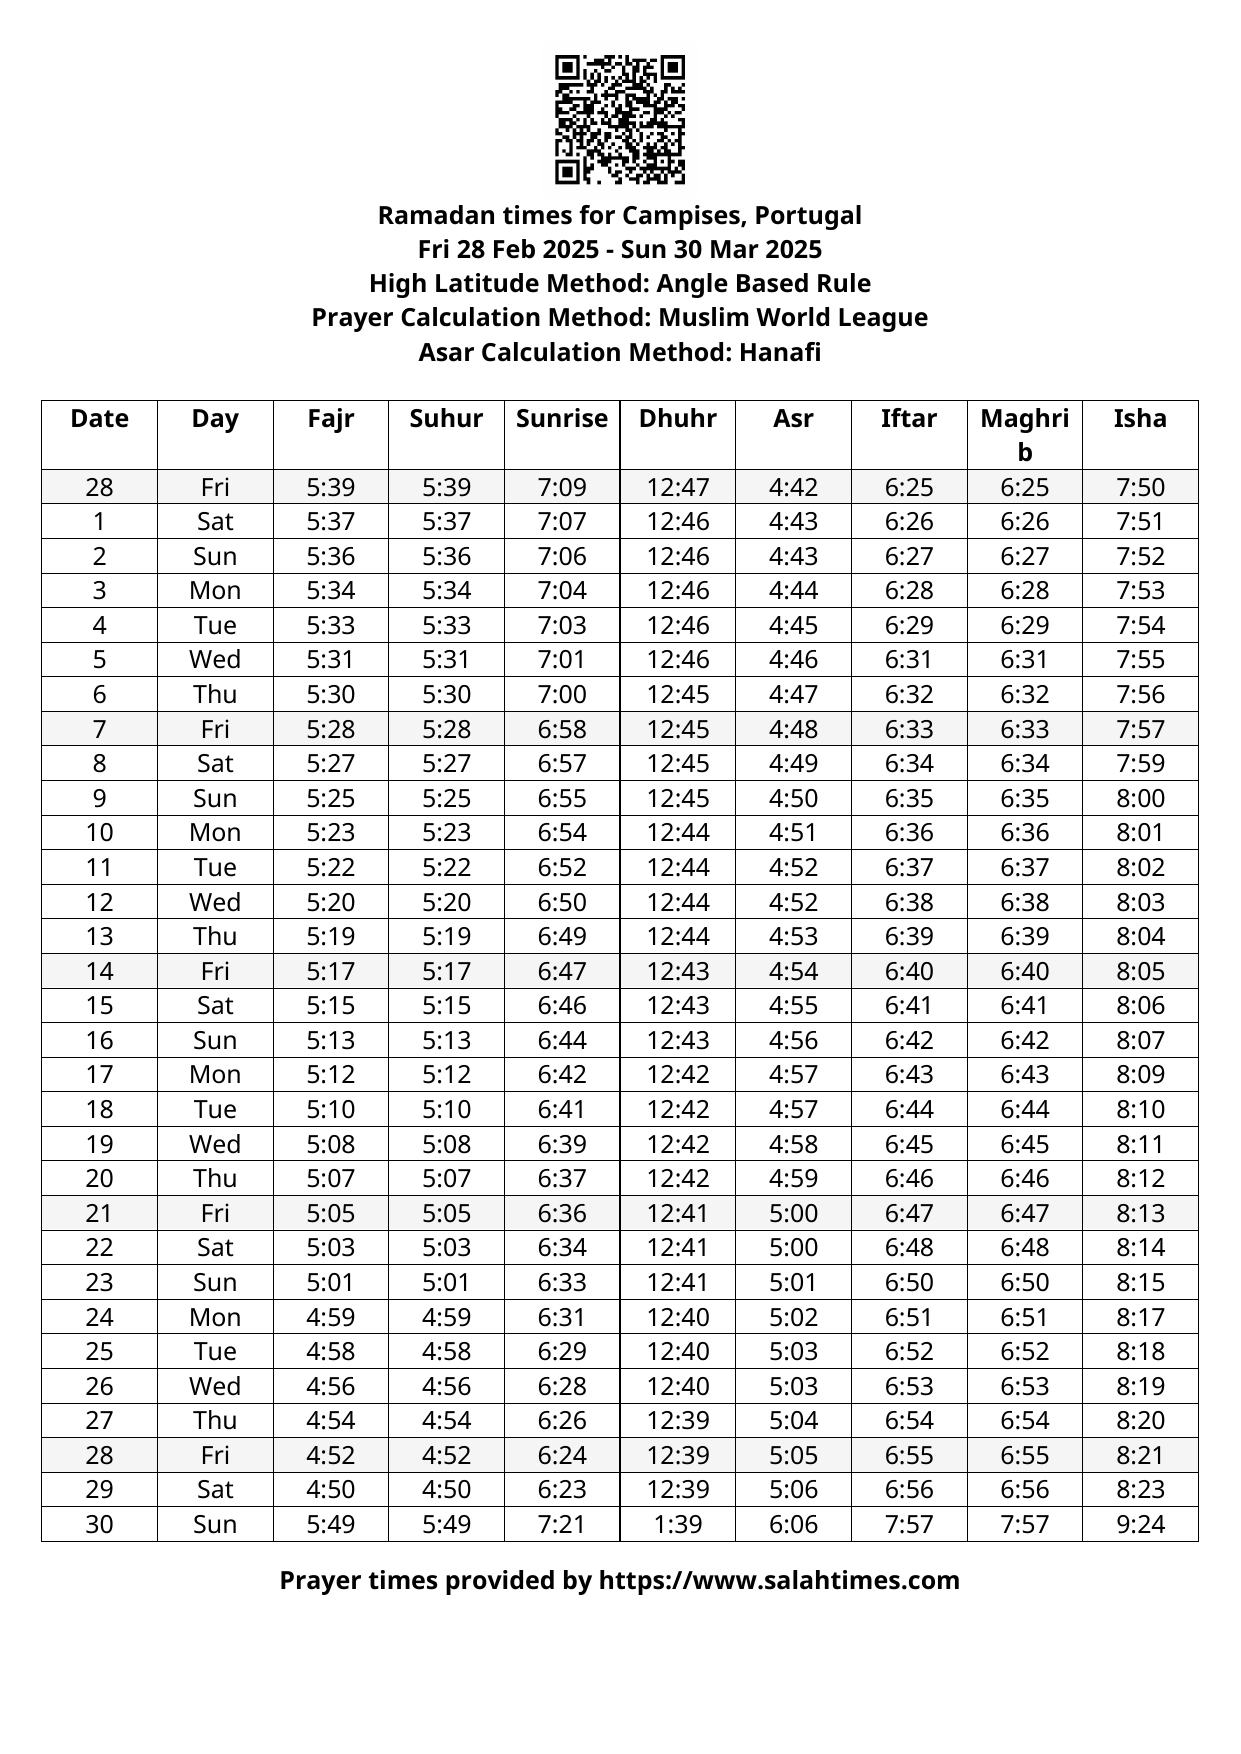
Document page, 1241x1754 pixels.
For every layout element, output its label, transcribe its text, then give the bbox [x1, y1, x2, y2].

table_cell 6:43 [852, 1058, 967, 1091]
table_cell 7:53 [1083, 574, 1198, 607]
table_cell 7:56 [1083, 677, 1198, 711]
table_cell 12:46 [621, 608, 735, 642]
table_cell 5:07 [274, 1161, 388, 1195]
table_cell 8:10 [1083, 1092, 1198, 1126]
table_cell 4:42 [736, 470, 851, 503]
table_cell 12:40 [621, 1300, 735, 1333]
table_cell 12:45 [621, 781, 735, 814]
table_cell 5:22 [274, 850, 388, 884]
text Prayer Calculation Method: Muslim World League [42, 300, 1198, 334]
table_cell 7:00 [505, 677, 619, 711]
table_cell 23 [42, 1265, 157, 1299]
table_cell 6:41 [968, 989, 1082, 1022]
table_cell 6:47 [505, 954, 619, 987]
table_cell 6:39 [852, 919, 967, 953]
table_cell Sun [158, 1507, 273, 1541]
table_cell 5:01 [389, 1265, 504, 1299]
table_cell 6:29 [505, 1334, 619, 1368]
table_cell 21 [42, 1196, 157, 1229]
table_cell Mon [158, 1058, 273, 1091]
table_cell Mon [158, 816, 273, 849]
table_cell Sat [158, 746, 273, 780]
table_cell 6:54 [505, 816, 619, 849]
table_cell 27 [42, 1404, 157, 1437]
table_cell Mon [158, 574, 273, 607]
table_cell 5:39 [389, 470, 504, 503]
table_cell 7:51 [1083, 504, 1198, 538]
table_cell 13 [42, 919, 157, 953]
table_cell Sat [158, 1231, 273, 1264]
table_cell 5:37 [389, 504, 504, 538]
table_cell 8:00 [1083, 781, 1198, 814]
table_cell 7:52 [1083, 539, 1198, 572]
table_cell 4:45 [736, 608, 851, 642]
table_cell 5:28 [274, 712, 388, 745]
table_cell 5:02 [736, 1300, 851, 1333]
table_cell 5:06 [736, 1473, 851, 1506]
table_cell Fri [158, 954, 273, 987]
table_cell 7:04 [505, 574, 619, 607]
table_cell 4:44 [736, 574, 851, 607]
table_cell 6:24 [505, 1438, 619, 1472]
table_cell Sat [158, 504, 273, 538]
table_cell 4:46 [736, 643, 851, 676]
table_cell 5:03 [736, 1369, 851, 1402]
table_cell Fri [158, 712, 273, 745]
table_cell 12:39 [621, 1438, 735, 1472]
table_cell 6:40 [968, 954, 1082, 987]
table_cell 8:18 [1083, 1334, 1198, 1368]
table_cell 6:45 [852, 1127, 967, 1160]
table_cell 5:34 [389, 574, 504, 607]
table_cell 7:06 [505, 539, 619, 572]
table_cell 4:50 [274, 1473, 388, 1506]
table_cell 4:52 [274, 1438, 388, 1472]
table_cell 6:37 [852, 850, 967, 884]
table_cell Thu [158, 919, 273, 953]
table_cell 12:46 [621, 539, 735, 572]
table_cell 8:19 [1083, 1369, 1198, 1402]
table_header Suhur [389, 401, 504, 469]
table_cell 6:39 [505, 1127, 619, 1160]
table_cell 4:47 [736, 677, 851, 711]
table_cell 6:50 [505, 885, 619, 918]
table_cell 4:43 [736, 504, 851, 538]
table_cell 6:42 [852, 1023, 967, 1057]
table_cell 7:57 [968, 1507, 1082, 1541]
table_cell Tue [158, 1092, 273, 1126]
table_cell 5:22 [389, 850, 504, 884]
table_cell 4:59 [274, 1300, 388, 1333]
table_cell 5:23 [274, 816, 388, 849]
table_cell 6:47 [968, 1196, 1082, 1229]
table_cell 6:42 [505, 1058, 619, 1091]
table_cell 5:07 [389, 1161, 504, 1195]
table_cell 12:40 [621, 1369, 735, 1402]
table_cell 5:33 [389, 608, 504, 642]
table_cell 5:01 [736, 1265, 851, 1299]
table_cell 6:41 [852, 989, 967, 1022]
table_cell 6:42 [968, 1023, 1082, 1057]
table_cell 12:45 [621, 712, 735, 745]
table_header Day [158, 401, 273, 469]
table_cell 22 [42, 1231, 157, 1264]
table_header Iftar [852, 401, 967, 469]
table_cell 6:36 [968, 816, 1082, 849]
table_cell 6:44 [852, 1092, 967, 1126]
table_cell 5:31 [389, 643, 504, 676]
table_cell 5:12 [389, 1058, 504, 1091]
table_cell 5:17 [274, 954, 388, 987]
table_cell 4:52 [736, 850, 851, 884]
table_cell 12 [42, 885, 157, 918]
table_cell 4:52 [736, 885, 851, 918]
table_cell Thu [158, 677, 273, 711]
table_cell 5:08 [274, 1127, 388, 1160]
table_cell Tue [158, 850, 273, 884]
table_cell 5:25 [389, 781, 504, 814]
table_cell 6:29 [852, 608, 967, 642]
table_header Fajr [274, 401, 388, 469]
table_cell 4:48 [736, 712, 851, 745]
table_cell 5:30 [389, 677, 504, 711]
table_cell 4:49 [736, 746, 851, 780]
table_cell Sun [158, 539, 273, 572]
table_cell 12:46 [621, 504, 735, 538]
table_cell 7:07 [505, 504, 619, 538]
table_cell 6:38 [968, 885, 1082, 918]
table_cell 6:54 [852, 1404, 967, 1437]
table_cell 5:05 [389, 1196, 504, 1229]
table_cell 4:58 [274, 1334, 388, 1368]
table_cell 5:00 [736, 1196, 851, 1229]
table_cell 6:41 [505, 1092, 619, 1126]
table_cell 16 [42, 1023, 157, 1057]
table_cell 6:56 [968, 1473, 1082, 1506]
table_cell 6:29 [968, 608, 1082, 642]
table_cell Sun [158, 1265, 273, 1299]
table_cell Mon [158, 1300, 273, 1333]
table_cell 9:24 [1083, 1507, 1198, 1541]
table_cell 6:32 [852, 677, 967, 711]
table_cell 29 [42, 1473, 157, 1506]
table_cell 5:04 [736, 1404, 851, 1437]
table_cell Fri [158, 1438, 273, 1472]
table_cell 4:52 [389, 1438, 504, 1472]
table_cell 6:55 [852, 1438, 967, 1472]
table_header Date [42, 401, 157, 469]
table_cell 12:42 [621, 1092, 735, 1126]
table_cell Wed [158, 1127, 273, 1160]
table_cell 5:15 [389, 989, 504, 1022]
table_cell 6:34 [852, 746, 967, 780]
table_cell 6:28 [968, 574, 1082, 607]
table_cell 12:39 [621, 1473, 735, 1506]
table_cell 5:17 [389, 954, 504, 987]
table_cell 6:32 [968, 677, 1082, 711]
table_cell 4:50 [389, 1473, 504, 1506]
table_cell 6:46 [505, 989, 619, 1022]
text High Latitude Method: Angle Based Rule [42, 266, 1198, 300]
table_cell 6 [42, 677, 157, 711]
table_cell 5:31 [274, 643, 388, 676]
table_cell 6:51 [852, 1300, 967, 1333]
table_cell 5:03 [389, 1231, 504, 1264]
table_cell 4 [42, 608, 157, 642]
table_cell 26 [42, 1369, 157, 1402]
table_cell 6:40 [852, 954, 967, 987]
table_cell 4:59 [736, 1161, 851, 1195]
table_cell 4:43 [736, 539, 851, 572]
table_cell Fri [158, 470, 273, 503]
table_cell 4:58 [736, 1127, 851, 1160]
table_cell 12:43 [621, 954, 735, 987]
table_cell 5:05 [736, 1438, 851, 1472]
table_header Asr [736, 401, 851, 469]
table_cell 5:08 [389, 1127, 504, 1160]
table_cell 8:14 [1083, 1231, 1198, 1264]
table_cell 5:20 [274, 885, 388, 918]
table_cell 6:43 [968, 1058, 1082, 1091]
table_cell 6:27 [968, 539, 1082, 572]
table_cell 25 [42, 1334, 157, 1368]
table_cell 5:28 [389, 712, 504, 745]
table_cell 4:53 [736, 919, 851, 953]
table_cell 8:01 [1083, 816, 1198, 849]
table_cell Tue [158, 608, 273, 642]
table_cell 6:25 [852, 470, 967, 503]
table_cell 17 [42, 1058, 157, 1091]
table_cell 24 [42, 1300, 157, 1333]
table_cell 6:27 [852, 539, 967, 572]
table_cell 30 [42, 1507, 157, 1541]
table_cell 8:13 [1083, 1196, 1198, 1229]
table_cell 7 [42, 712, 157, 745]
table_cell 6:52 [852, 1334, 967, 1368]
table_cell 6:25 [968, 470, 1082, 503]
table_cell 5:19 [389, 919, 504, 953]
table_cell Thu [158, 1404, 273, 1437]
table_cell 6:26 [968, 504, 1082, 538]
table_cell 5:10 [274, 1092, 388, 1126]
table_cell 12:40 [621, 1334, 735, 1368]
table_cell 12:39 [621, 1404, 735, 1437]
table_cell 6:57 [505, 746, 619, 780]
table_cell 4:50 [736, 781, 851, 814]
table_cell 4:54 [274, 1404, 388, 1437]
table_cell 6:53 [852, 1369, 967, 1402]
table_cell 7:21 [505, 1507, 619, 1541]
table_cell 4:56 [389, 1369, 504, 1402]
table_cell 12:42 [621, 1161, 735, 1195]
table_cell 8:02 [1083, 850, 1198, 884]
table_cell 6:28 [505, 1369, 619, 1402]
table_cell 6:52 [968, 1334, 1082, 1368]
table_cell 4:54 [736, 954, 851, 987]
table_cell 18 [42, 1092, 157, 1126]
table_cell 4:55 [736, 989, 851, 1022]
table_cell 5:27 [274, 746, 388, 780]
table_cell Sun [158, 781, 273, 814]
table_cell 12:41 [621, 1265, 735, 1299]
table_cell 4:59 [389, 1300, 504, 1333]
table_cell 6:31 [505, 1300, 619, 1333]
picture [542, 41, 699, 198]
table_cell 6:35 [968, 781, 1082, 814]
table_cell 4:56 [736, 1023, 851, 1057]
table_cell 5:03 [736, 1334, 851, 1368]
table_cell 6:46 [968, 1161, 1082, 1195]
text Asar Calculation Method: Hanafi [42, 334, 1198, 368]
table_cell Sat [158, 989, 273, 1022]
text Prayer times provided by https://www.salahtimes.com [42, 1563, 1198, 1597]
table_cell 15 [42, 989, 157, 1022]
table_cell 6:50 [852, 1265, 967, 1299]
table_cell 5:37 [274, 504, 388, 538]
table_cell 6:47 [852, 1196, 967, 1229]
table_cell 28 [42, 470, 157, 503]
table_cell 5:20 [389, 885, 504, 918]
text Fri 28 Feb 2025 - Sun 30 Mar 2025 [42, 232, 1198, 266]
table_cell 6:51 [968, 1300, 1082, 1333]
table_cell 6:48 [968, 1231, 1082, 1264]
table_cell 4:57 [736, 1092, 851, 1126]
table_cell 6:38 [852, 885, 967, 918]
table_cell 8:05 [1083, 954, 1198, 987]
table_cell 6:34 [968, 746, 1082, 780]
table_header Sunrise [505, 401, 619, 469]
table_cell 7:01 [505, 643, 619, 676]
table_cell 8:11 [1083, 1127, 1198, 1160]
table_cell 12:43 [621, 989, 735, 1022]
table_cell 8:17 [1083, 1300, 1198, 1333]
table_cell 8:07 [1083, 1023, 1198, 1057]
table_cell 5:12 [274, 1058, 388, 1091]
table_cell 6:49 [505, 919, 619, 953]
table_cell Tue [158, 1334, 273, 1368]
table_cell 6:44 [968, 1092, 1082, 1126]
table_cell 12:47 [621, 470, 735, 503]
table_cell 6:44 [505, 1023, 619, 1057]
table_cell 4:54 [389, 1404, 504, 1437]
table_cell 12:45 [621, 677, 735, 711]
table_cell 6:46 [852, 1161, 967, 1195]
table_cell 12:45 [621, 746, 735, 780]
table_cell 12:44 [621, 850, 735, 884]
table_cell 6:33 [505, 1265, 619, 1299]
table_cell 10 [42, 816, 157, 849]
table_cell 6:28 [852, 574, 967, 607]
table_cell 7:59 [1083, 746, 1198, 780]
table_cell 8 [42, 746, 157, 780]
table_cell 6:58 [505, 712, 619, 745]
table_cell 9 [42, 781, 157, 814]
table_cell 6:33 [968, 712, 1082, 745]
table_cell 6:37 [505, 1161, 619, 1195]
table_cell 6:26 [505, 1404, 619, 1437]
table_cell Fri [158, 1196, 273, 1229]
table_cell 11 [42, 850, 157, 884]
table_cell 3 [42, 574, 157, 607]
table_cell 12:46 [621, 643, 735, 676]
table_cell 2 [42, 539, 157, 572]
table_cell 6:31 [852, 643, 967, 676]
table_cell 8:03 [1083, 885, 1198, 918]
table_cell 5:01 [274, 1265, 388, 1299]
table_cell 8:15 [1083, 1265, 1198, 1299]
table_cell 6:55 [968, 1438, 1082, 1472]
table_cell 5:49 [389, 1507, 504, 1541]
table_cell 6:06 [736, 1507, 851, 1541]
table_cell 5:33 [274, 608, 388, 642]
table_cell 5:36 [274, 539, 388, 572]
table_cell Sat [158, 1473, 273, 1506]
table_cell 5:36 [389, 539, 504, 572]
table_cell 20 [42, 1161, 157, 1195]
table_cell 5:25 [274, 781, 388, 814]
table_cell 12:42 [621, 1127, 735, 1160]
table_cell 4:58 [389, 1334, 504, 1368]
table_cell 5:23 [389, 816, 504, 849]
table_cell 6:35 [852, 781, 967, 814]
table_cell 5:15 [274, 989, 388, 1022]
table_cell 8:04 [1083, 919, 1198, 953]
table_cell 6:37 [968, 850, 1082, 884]
table_cell 6:23 [505, 1473, 619, 1506]
table_cell 14 [42, 954, 157, 987]
table_cell 4:56 [274, 1369, 388, 1402]
table_cell 7:57 [1083, 712, 1198, 745]
table_cell 7:54 [1083, 608, 1198, 642]
table_cell 5:27 [389, 746, 504, 780]
table_header Dhuhr [621, 401, 735, 469]
table_cell 5:19 [274, 919, 388, 953]
table_cell 8:09 [1083, 1058, 1198, 1091]
table_cell 7:50 [1083, 470, 1198, 503]
table_cell 7:03 [505, 608, 619, 642]
table_cell 4:51 [736, 816, 851, 849]
table_cell 6:56 [852, 1473, 967, 1506]
table_cell 19 [42, 1127, 157, 1160]
table_cell 6:26 [852, 504, 967, 538]
table_cell 5:13 [274, 1023, 388, 1057]
table_cell 12:44 [621, 816, 735, 849]
table_cell 7:09 [505, 470, 619, 503]
table_cell 5:39 [274, 470, 388, 503]
table_cell 12:46 [621, 574, 735, 607]
table_cell 8:12 [1083, 1161, 1198, 1195]
table_cell 6:52 [505, 850, 619, 884]
table_cell 12:41 [621, 1196, 735, 1229]
table_cell 1 [42, 504, 157, 538]
table_cell 5:10 [389, 1092, 504, 1126]
table_cell Wed [158, 643, 273, 676]
table_cell 8:20 [1083, 1404, 1198, 1437]
table_cell 7:55 [1083, 643, 1198, 676]
table_cell 6:55 [505, 781, 619, 814]
table_cell 6:34 [505, 1231, 619, 1264]
table_cell 5:03 [274, 1231, 388, 1264]
table_cell 6:53 [968, 1369, 1082, 1402]
text Ramadan times for Campises, Portugal [42, 198, 1198, 232]
table_cell 6:48 [852, 1231, 967, 1264]
table_header Maghrib [968, 401, 1082, 469]
table_cell Wed [158, 885, 273, 918]
table_cell 12:43 [621, 1023, 735, 1057]
table_cell 6:45 [968, 1127, 1082, 1160]
table_cell 6:31 [968, 643, 1082, 676]
table_cell 6:50 [968, 1265, 1082, 1299]
table_cell 6:54 [968, 1404, 1082, 1437]
table_cell 5:05 [274, 1196, 388, 1229]
table_cell 12:42 [621, 1058, 735, 1091]
table_cell 5 [42, 643, 157, 676]
table_cell Sun [158, 1023, 273, 1057]
table_cell 12:41 [621, 1231, 735, 1264]
table_cell 5:13 [389, 1023, 504, 1057]
table_cell 6:39 [968, 919, 1082, 953]
table_cell 6:36 [852, 816, 967, 849]
table_cell 5:30 [274, 677, 388, 711]
table_cell 4:57 [736, 1058, 851, 1091]
table_cell 5:34 [274, 574, 388, 607]
table_cell 5:00 [736, 1231, 851, 1264]
table_cell Thu [158, 1161, 273, 1195]
table_cell 6:33 [852, 712, 967, 745]
table_cell 8:23 [1083, 1473, 1198, 1506]
table_cell Wed [158, 1369, 273, 1402]
table_cell 12:44 [621, 919, 735, 953]
table_cell 1:39 [621, 1507, 735, 1541]
table_cell 12:44 [621, 885, 735, 918]
table_cell 8:21 [1083, 1438, 1198, 1472]
table_header Isha [1083, 401, 1198, 469]
table_cell 7:57 [852, 1507, 967, 1541]
table_cell 6:36 [505, 1196, 619, 1229]
table_cell 5:49 [274, 1507, 388, 1541]
table_cell 28 [42, 1438, 157, 1472]
table_cell 8:06 [1083, 989, 1198, 1022]
